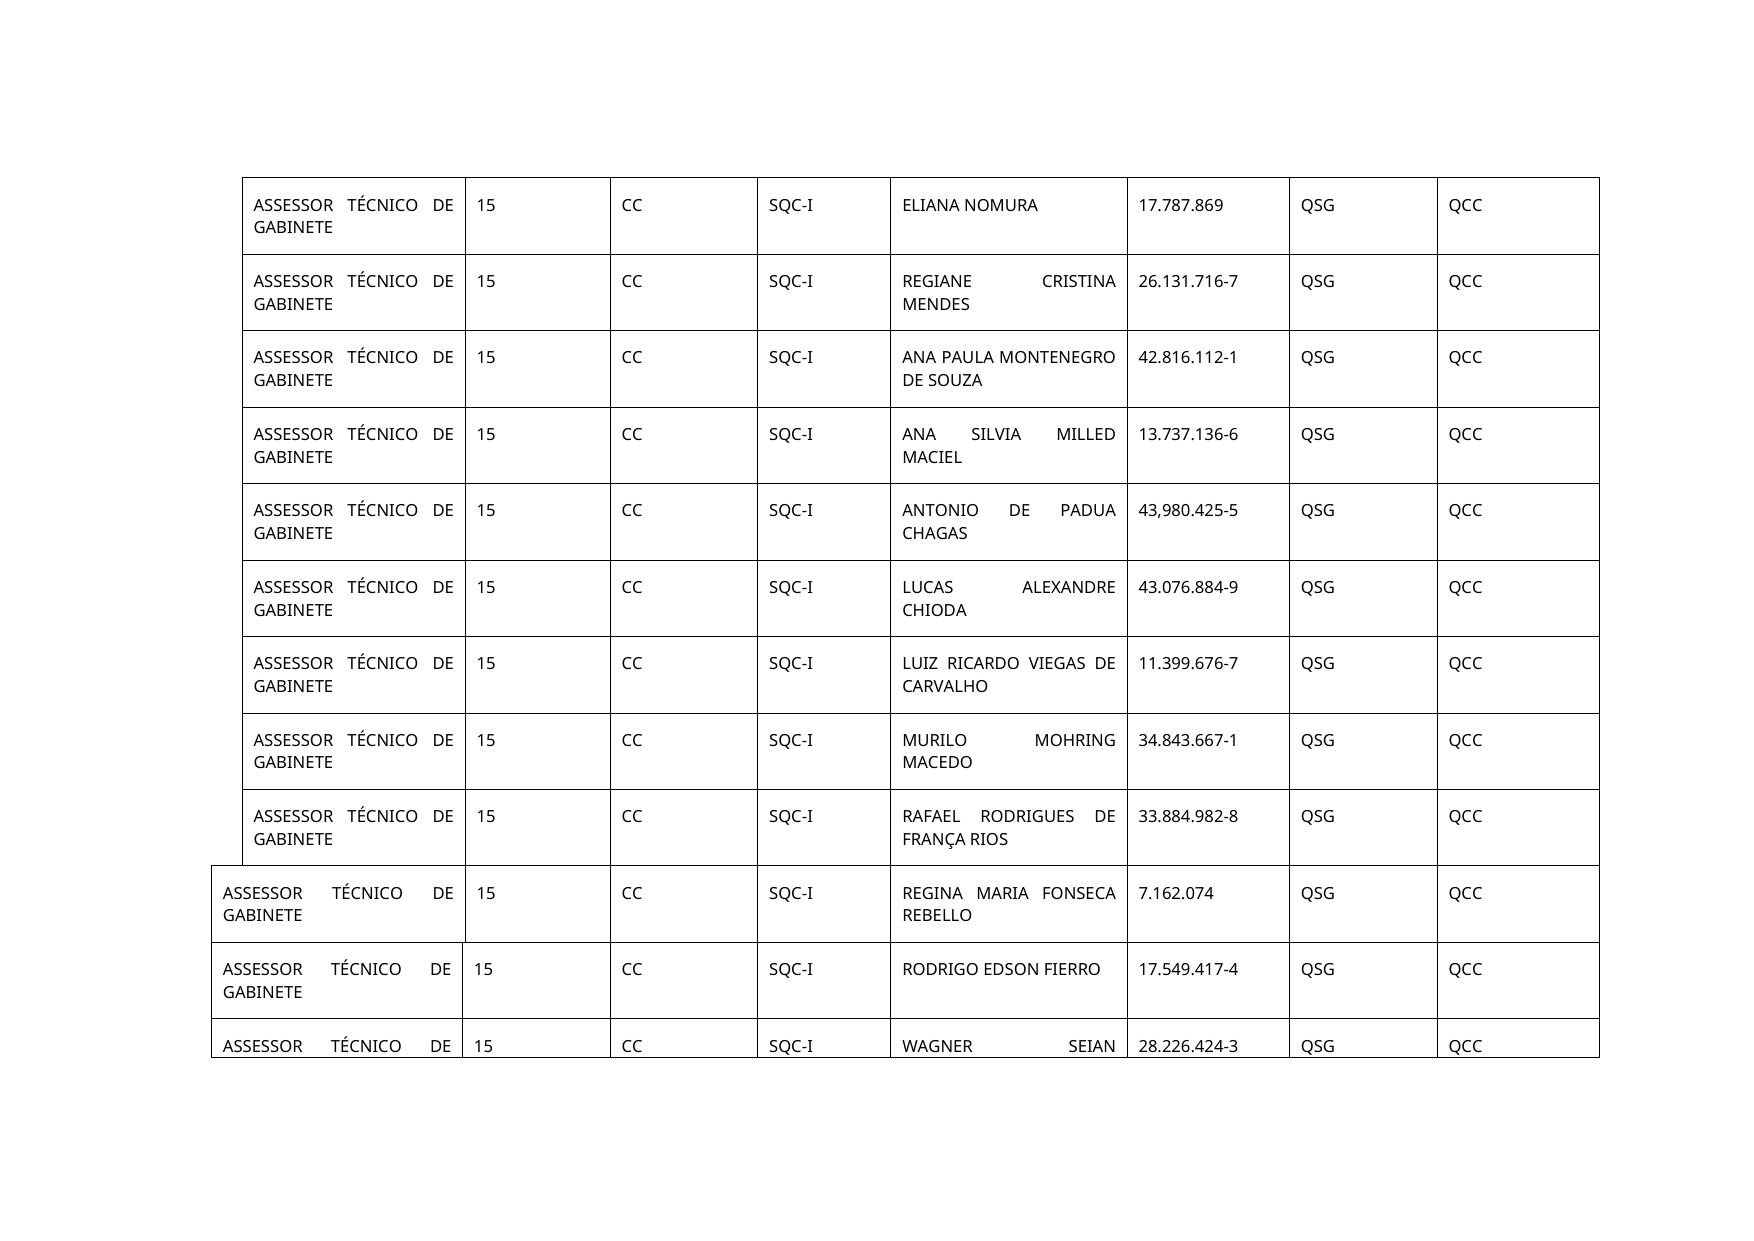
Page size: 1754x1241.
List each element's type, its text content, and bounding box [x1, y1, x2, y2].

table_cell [212, 1019, 462, 1057]
table_cell SQC-I [758, 484, 890, 559]
table_cell ASSESSOR TÉCNICO DE GABINETE [243, 255, 465, 330]
table_cell 15 [463, 1019, 610, 1057]
table_cell ASSESSOR TÉCNICO DE GABINETE [243, 331, 465, 407]
table_cell SQC-I [758, 1019, 890, 1057]
table_cell REGINA MARIA FONSECA REBELLO [891, 866, 1127, 942]
table_cell ASSESSOR TÉCNICO DE GABINETE [243, 408, 465, 483]
table_cell RODRIGO EDSON FIERRO [891, 943, 1127, 1018]
table_cell QCC [1438, 943, 1599, 1018]
table_cell SQC-I [758, 790, 890, 865]
table_cell 7.162.074 [1128, 866, 1289, 942]
table_cell 15 [466, 714, 610, 789]
table_cell LUCAS ALEXANDRE CHIODA [891, 561, 1127, 636]
table_cell 15 [466, 178, 610, 254]
table_cell RAFAEL RODRIGUES DE FRANÇA RIOS [891, 790, 1127, 865]
table_cell 26.131.716-7 [1128, 255, 1289, 330]
table_cell QCC [1438, 255, 1599, 330]
table_cell 15 [466, 255, 610, 330]
table_cell SQC-I [758, 866, 890, 942]
table_cell 15 [466, 561, 610, 636]
table_cell QSG [1290, 790, 1437, 865]
table_cell QCC [1438, 408, 1599, 483]
table_cell SQC-I [758, 943, 890, 1018]
table_cell LUIZ RICARDO VIEGAS DE CARVALHO [891, 637, 1127, 712]
table_cell SQC-I [758, 408, 890, 483]
table_cell 15 [466, 484, 610, 559]
table_cell 11.399.676-7 [1128, 637, 1289, 712]
table_cell QSG [1290, 943, 1437, 1018]
table_cell CC [611, 866, 757, 942]
table_cell 15 [466, 331, 610, 407]
table_cell CC [611, 255, 757, 330]
table_cell CC [611, 331, 757, 407]
table_cell QCC [1438, 637, 1599, 712]
table_cell ASSESSOR TÉCNICO DE GABINETE [243, 484, 465, 559]
table_cell 15 [463, 943, 610, 1018]
table_cell MURILO MOHRING MACEDO [891, 714, 1127, 789]
table_cell SQC-I [758, 561, 890, 636]
table_cell 42.816.112-1 [1128, 331, 1289, 407]
table_cell SQC-I [758, 637, 890, 712]
table_cell 13.737.136-6 [1128, 408, 1289, 483]
table_cell 17.549.417-4 [1128, 943, 1289, 1018]
table_cell 33.884.982-8 [1128, 790, 1289, 865]
table_cell QSG [1290, 408, 1437, 483]
table_cell ASSESSOR TÉCNICO DE GABINETE [243, 561, 465, 636]
table_cell 43,980.425-5 [1128, 484, 1289, 559]
table_cell SQC-I [758, 714, 890, 789]
table_cell ASSESSOR TÉCNICO DE GABINETE [243, 714, 465, 789]
table_cell QSG [1290, 1019, 1437, 1057]
table_cell CC [611, 408, 757, 483]
table_cell ASSESSOR TÉCNICO DE GABINETE [243, 637, 465, 712]
table_cell QSG [1290, 561, 1437, 636]
table_cell SQC-I [758, 178, 890, 254]
table_cell ASSESSOR TÉCNICO DE GABINETE [212, 866, 465, 942]
table_cell QSG [1290, 255, 1437, 330]
table_cell QCC [1438, 178, 1599, 254]
table_cell QCC [1438, 331, 1599, 407]
table_cell CC [611, 943, 757, 1018]
table_cell 28.226.424-3 [1128, 1019, 1289, 1057]
table_cell ASSESSOR TÉCNICO DE GABINETE [212, 943, 462, 1018]
table_cell CC [611, 790, 757, 865]
table_cell QCC [1438, 1019, 1599, 1057]
table_cell ANA SILVIA MILLED MACIEL [891, 408, 1127, 483]
table_cell CC [611, 178, 757, 254]
table_cell ANA PAULA MONTENEGRO DE SOUZA [891, 331, 1127, 407]
table_cell QCC [1438, 714, 1599, 789]
table_cell ASSESSOR TÉCNICO DE GABINETE [243, 790, 465, 865]
table_cell 34.843.667-1 [1128, 714, 1289, 789]
table_cell QSG [1290, 714, 1437, 789]
table_cell CC [611, 484, 757, 559]
table_cell REGIANE CRISTINA MENDES [891, 255, 1127, 330]
table_cell CC [611, 714, 757, 789]
table_cell QSG [1290, 484, 1437, 559]
table_cell 15 [466, 790, 610, 865]
table_cell ANTONIO DE PADUA CHAGAS [891, 484, 1127, 559]
table_cell CC [611, 637, 757, 712]
table_cell 15 [466, 408, 610, 483]
table_cell SQC-I [758, 255, 890, 330]
table_cell 15 [466, 866, 610, 942]
table_cell QSG [1290, 178, 1437, 254]
table_cell QSG [1290, 331, 1437, 407]
table_cell ELIANA NOMURA [891, 178, 1127, 254]
table_cell 17.787.869 [1128, 178, 1289, 254]
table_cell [243, 178, 465, 254]
table_cell CC [611, 561, 757, 636]
table_cell CC [611, 1019, 757, 1057]
table_cell QCC [1438, 561, 1599, 636]
table_cell QCC [1438, 866, 1599, 942]
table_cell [891, 1019, 1127, 1057]
table_cell QSG [1290, 866, 1437, 942]
table_cell QCC [1438, 790, 1599, 865]
table_cell QSG [1290, 637, 1437, 712]
table_cell SQC-I [758, 331, 890, 407]
table_cell QCC [1438, 484, 1599, 559]
table_cell 15 [466, 637, 610, 712]
table_cell 43.076.884-9 [1128, 561, 1289, 636]
